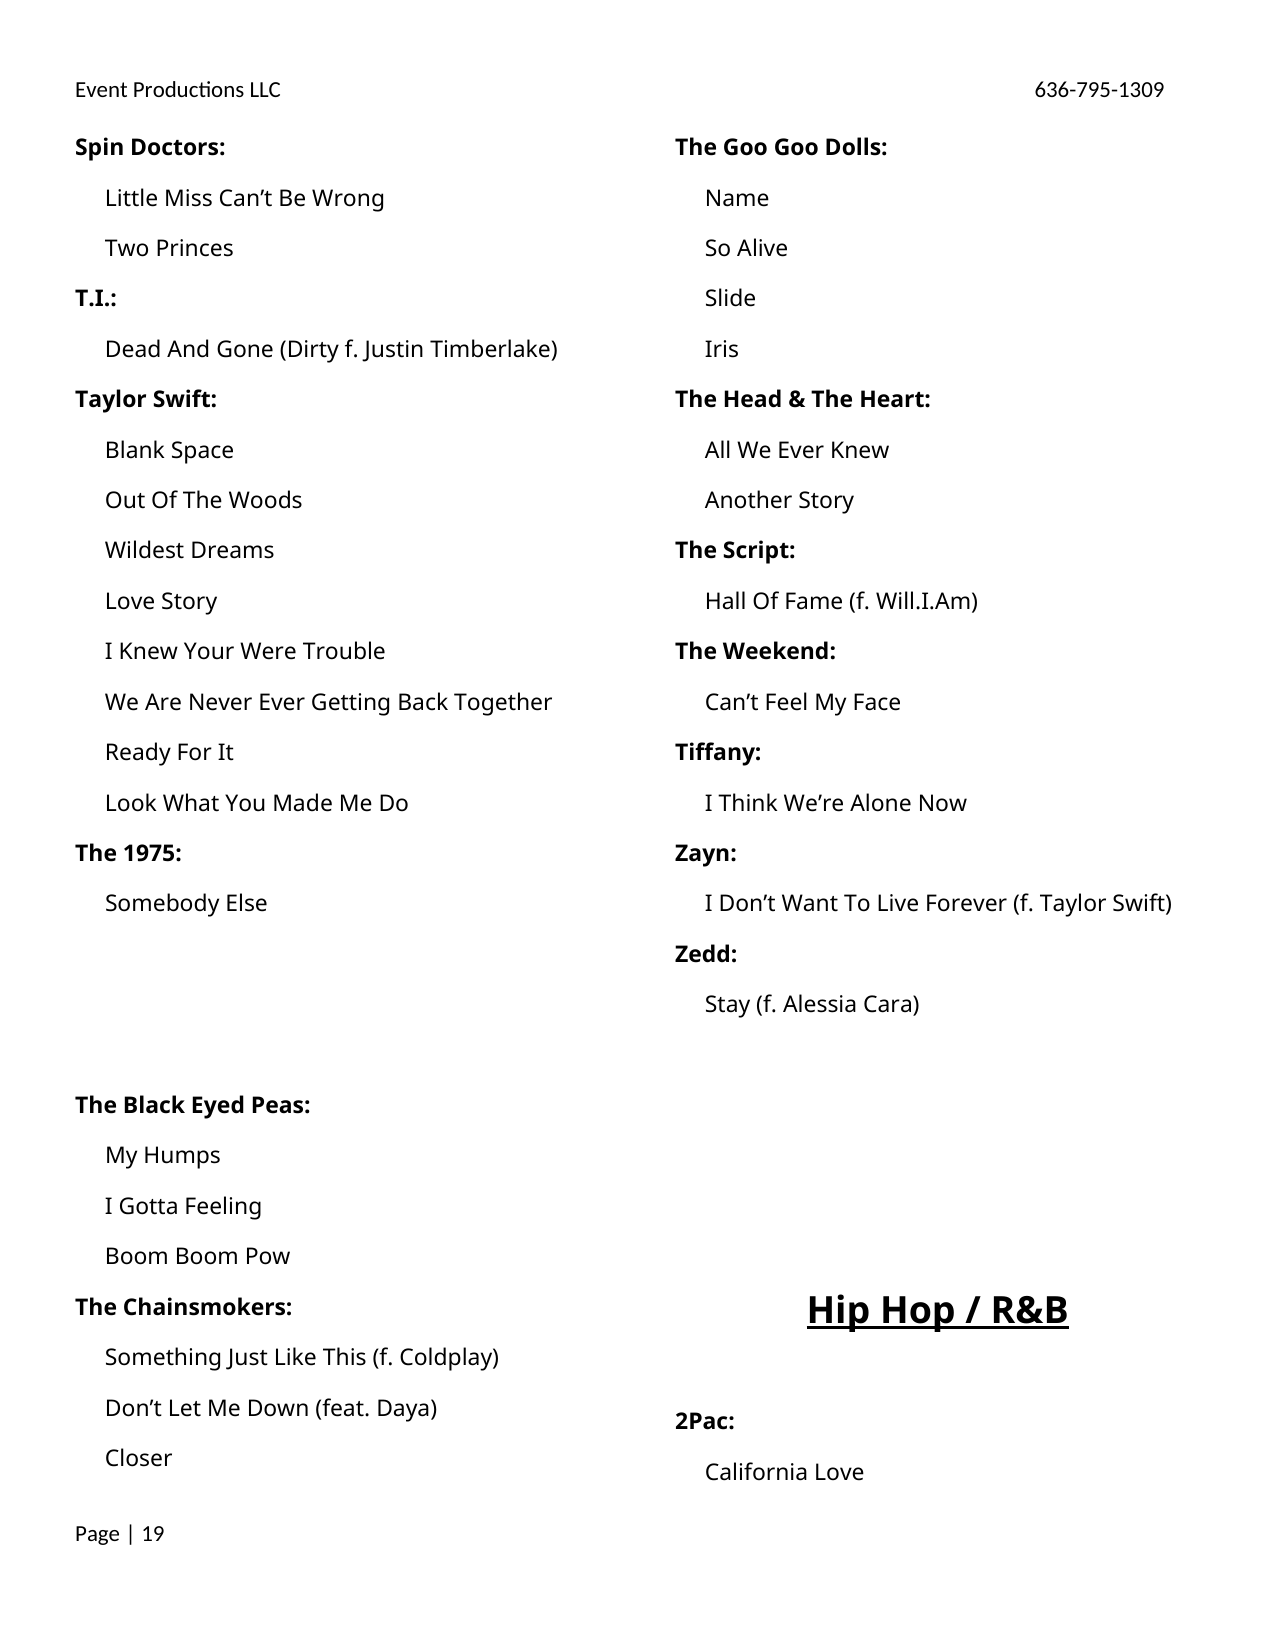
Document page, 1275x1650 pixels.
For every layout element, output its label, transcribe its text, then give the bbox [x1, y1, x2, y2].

text The Script: [675, 534, 1200, 566]
text Spin Doctors: [75, 131, 600, 162]
text Out Of The Woods [75, 484, 600, 515]
text Dead And Gone (Dirty f. Justin Timberlake) [75, 333, 600, 364]
text Look What You Made Me Do [75, 786, 600, 818]
text Two Princes [75, 232, 600, 263]
text Tiffany: [675, 736, 1200, 767]
text Don’t Let Me Down (feat. Daya) [75, 1391, 600, 1423]
text So Alive [675, 232, 1200, 263]
text Closer [75, 1442, 600, 1473]
text Slide [675, 282, 1200, 313]
text All We Ever Knew [675, 433, 1200, 465]
text The Chainsmokers: [75, 1291, 600, 1322]
text Stay (f. Alessia Cara) [675, 988, 1200, 1019]
text Love Story [75, 585, 600, 616]
text Little Miss Can’t Be Wrong [75, 181, 600, 213]
text Somebody Else [75, 887, 600, 918]
text My Humps [75, 1139, 600, 1171]
text Ready For It [75, 736, 600, 767]
text The Goo Goo Dolls: [675, 131, 1200, 162]
text I Knew Your Were Trouble [75, 635, 600, 666]
text The Black Eyed Peas: [75, 1089, 600, 1120]
text Boom Boom Pow [75, 1240, 600, 1271]
text I Gotta Feeling [75, 1190, 600, 1221]
text Another Story [675, 484, 1200, 515]
text I Don’t Want To Live Forever (f. Taylor Swift) [675, 887, 1200, 918]
text Hip Hop / R&B [675, 1283, 1200, 1334]
text I Think We’re Alone Now [675, 786, 1200, 818]
text Can’t Feel My Face [675, 686, 1200, 717]
text The Head & The Heart: [675, 383, 1200, 414]
text California Love [675, 1456, 1200, 1487]
text The Weekend: [675, 635, 1200, 666]
text Iris [675, 333, 1200, 364]
text Taylor Swift: [75, 383, 600, 414]
text Zayn: [675, 837, 1200, 868]
text The 1975: [75, 837, 600, 868]
text Zedd: [675, 938, 1200, 969]
text Blank Space [75, 433, 600, 465]
text T.I.: [75, 282, 600, 313]
text Something Just Like This (f. Coldplay) [75, 1341, 600, 1372]
text We Are Never Ever Getting Back Together [75, 686, 600, 717]
text 2Pac: [675, 1405, 1200, 1436]
text Wildest Dreams [75, 534, 600, 566]
text Name [675, 181, 1200, 213]
text Hall Of Fame (f. Will.I.Am) [675, 585, 1200, 616]
